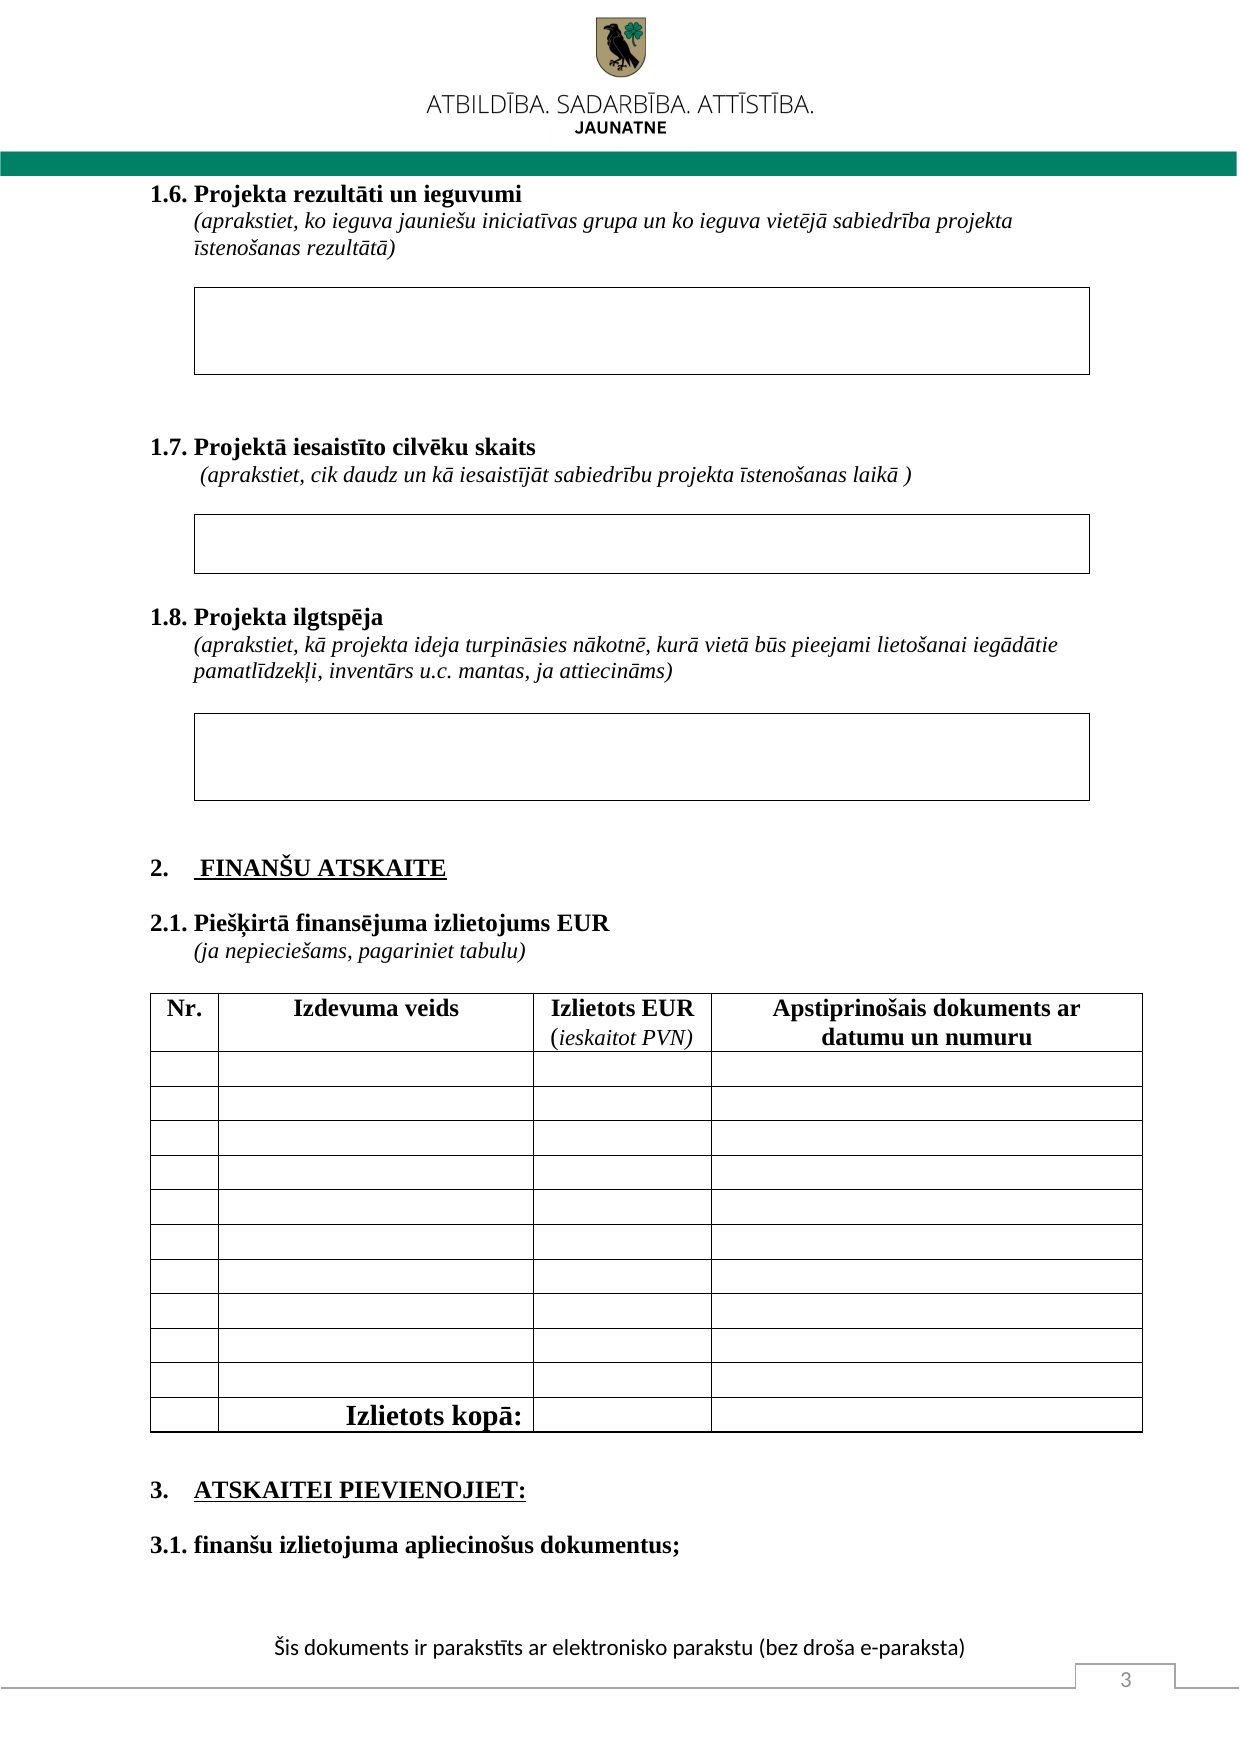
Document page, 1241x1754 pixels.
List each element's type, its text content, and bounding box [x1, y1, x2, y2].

table_cell [219, 1363, 533, 1397]
table_cell [219, 1225, 533, 1258]
table_cell [534, 1363, 711, 1397]
table_cell [534, 1190, 711, 1224]
table_cell [534, 1329, 711, 1362]
list Projektā iesaistīto cilvēku skaits [150, 432, 1090, 461]
table_cell [219, 1329, 533, 1362]
table_cell [712, 1225, 1142, 1258]
text (aprakstiet, kā projekta ideja turpināsies nākotnē, kurā vietā būs pieejami lietošanai iegādātie pamatlīdzekļi, inventārs u.c. mantas, ja attiecināms) [194, 631, 1090, 684]
table_cell [151, 1121, 218, 1155]
table_cell [712, 1363, 1142, 1397]
table_header Izlietots EUR (ieskaitot PVN) [534, 994, 711, 1051]
text (ja nepieciešams, pagariniet tabulu) [194, 937, 1090, 964]
table_cell [534, 1087, 711, 1120]
table_cell [151, 1190, 218, 1224]
table_cell [219, 1087, 533, 1120]
table_cell [712, 1398, 1142, 1431]
list Projekta rezultāti un ieguvumi [150, 175, 1090, 207]
table_cell [219, 1156, 533, 1189]
table_cell [151, 1329, 218, 1362]
table_cell [712, 1329, 1142, 1362]
table_cell [151, 1363, 218, 1397]
table_cell [712, 1156, 1142, 1189]
table_cell [534, 1398, 711, 1431]
list ATSKAITEI PIEVIENOJIET: [150, 1476, 1090, 1504]
table_cell [712, 1190, 1142, 1224]
table_cell [534, 1052, 711, 1086]
table_cell [151, 1398, 218, 1431]
list Projekta ilgtspēja [150, 602, 1090, 631]
table_cell [534, 1225, 711, 1258]
table_cell Izlietots kopā: [219, 1398, 533, 1431]
table_cell [151, 1294, 218, 1328]
table_cell [219, 1052, 533, 1086]
table_header [195, 714, 1089, 800]
table_cell [534, 1294, 711, 1328]
table_cell [151, 1052, 218, 1086]
table_cell [151, 1225, 218, 1258]
table_cell [151, 1156, 218, 1189]
text (aprakstiet, ko ieguva jauniešu iniciatīvas grupa un ko ieguva vietējā sabiedrība projekta īstenošanas rezultātā) [194, 207, 1090, 260]
table_header [195, 288, 1089, 374]
table_cell [712, 1294, 1142, 1328]
text 3.1. finanšu izlietojuma apliecinošus dokumentus; [150, 1531, 1090, 1559]
table_header [195, 515, 1089, 572]
list FINANŠU ATSKAITE [150, 853, 1090, 882]
picture [0, 0, 1236, 175]
table_cell [219, 1121, 533, 1155]
table_cell [219, 1294, 533, 1328]
table_cell [151, 1087, 218, 1120]
text (aprakstiet, cik daudz un kā iesaistījāt sabiedrību projekta īstenošanas laikā ) [194, 461, 1090, 487]
table_header Apstiprinošais dokuments ar datumu un numuru [712, 994, 1142, 1051]
table_cell [534, 1260, 711, 1293]
table_cell [219, 1260, 533, 1293]
table_cell [151, 1260, 218, 1293]
table_cell [712, 1121, 1142, 1155]
table_cell [712, 1052, 1142, 1086]
list Piešķirtā finansējuma izlietojums EUR [150, 908, 1090, 937]
table_cell [219, 1190, 533, 1224]
table_cell [712, 1260, 1142, 1293]
table_cell [712, 1087, 1142, 1120]
table_header Izdevuma veids [219, 994, 533, 1051]
table_cell [534, 1121, 711, 1155]
table_header Nr. [151, 994, 218, 1051]
table_cell [534, 1156, 711, 1189]
